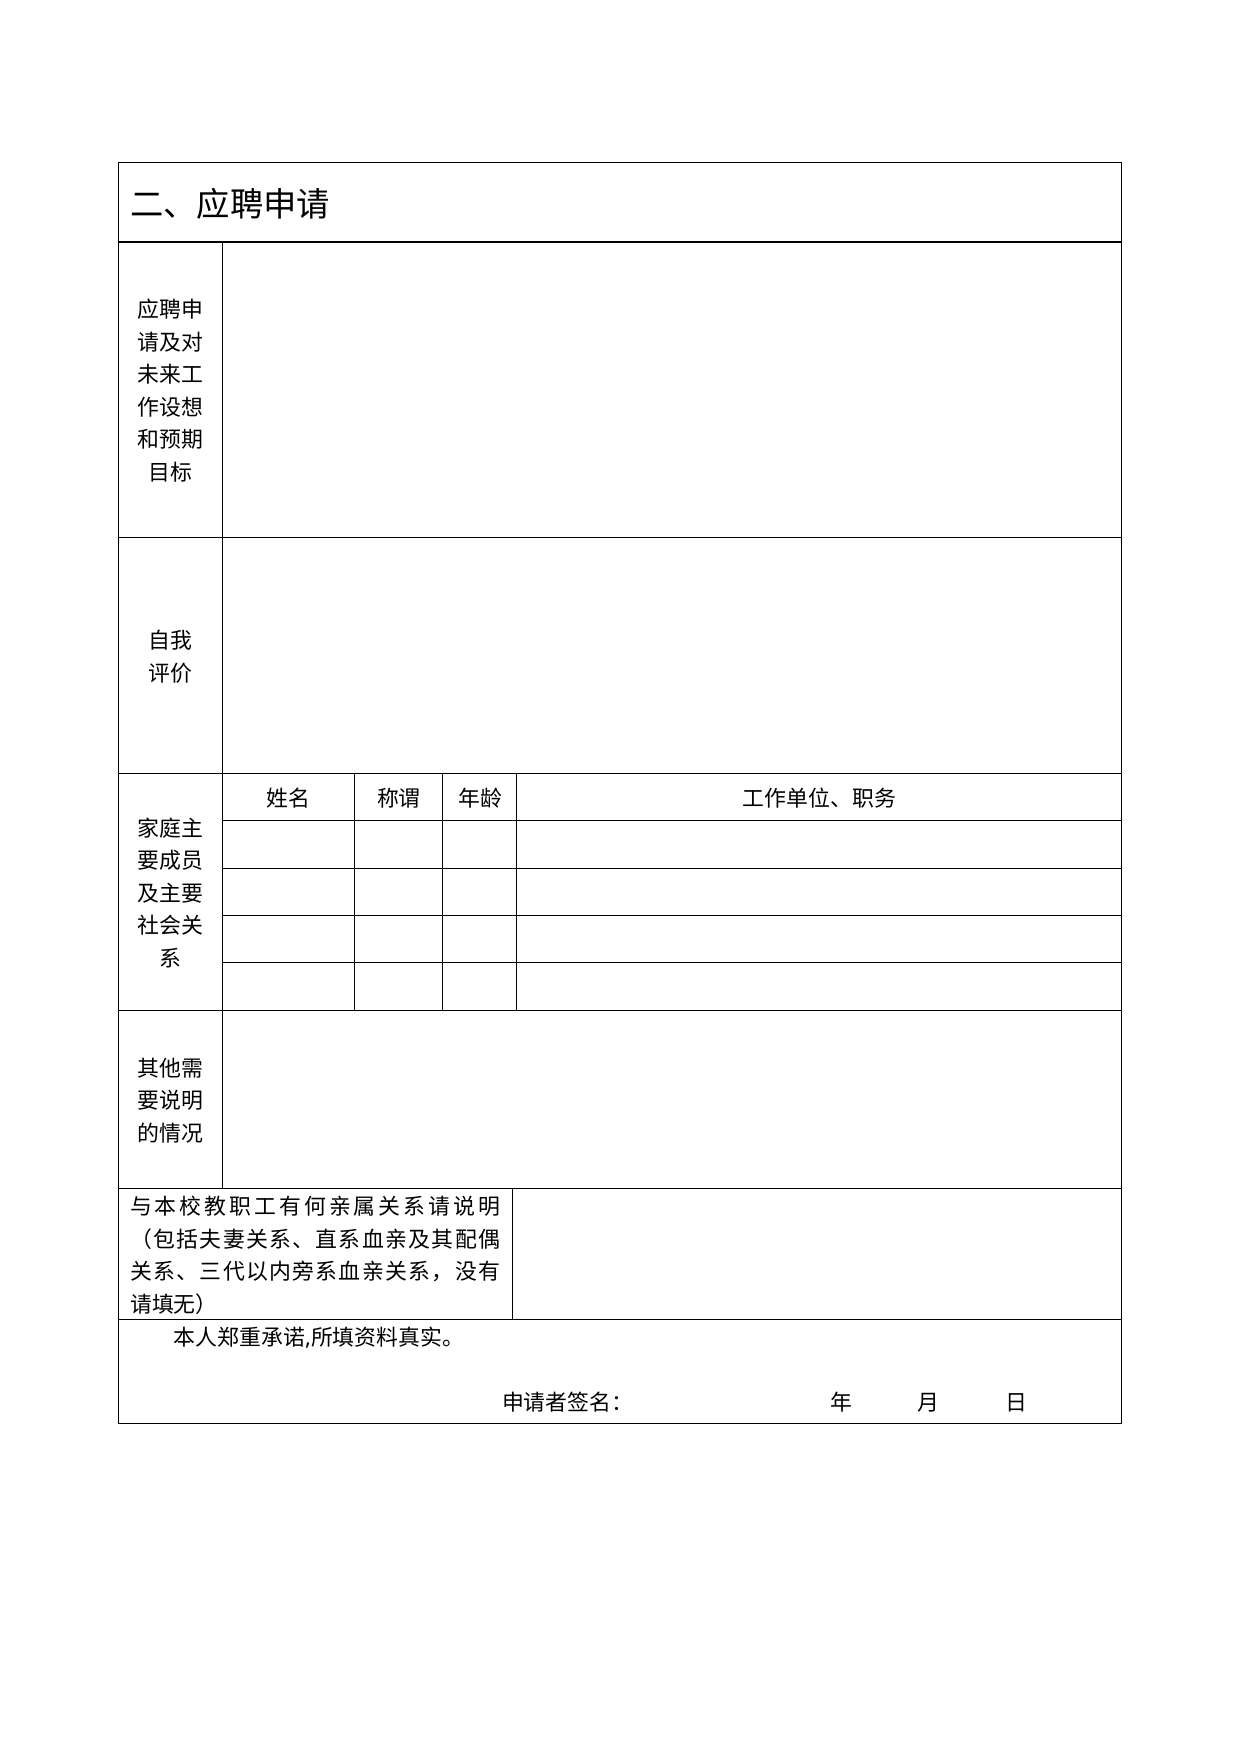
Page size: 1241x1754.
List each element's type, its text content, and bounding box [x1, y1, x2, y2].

table_cell 工作单位、职务 [517, 774, 1121, 820]
table_cell 家庭主要成员及主要社会关系 [119, 774, 222, 1009]
table_cell [223, 916, 354, 962]
table_cell [355, 869, 442, 915]
table_cell [223, 963, 354, 1009]
table_cell [517, 869, 1121, 915]
table_cell 自我 评价 [119, 538, 222, 773]
table_cell [513, 1189, 1121, 1319]
table_cell [443, 963, 516, 1009]
table_cell 应聘申请及对未来工作设想和预期目标 [119, 243, 222, 537]
table_cell [355, 963, 442, 1009]
table_cell [355, 821, 442, 868]
table_cell [223, 869, 354, 915]
table_cell [223, 821, 354, 868]
table_cell 姓名 [223, 774, 354, 820]
table_cell 与本校教职工有何亲属关系请说明（包括夫妻关系、直系血亲及其配偶关系、三代以内旁系血亲关系，没有请填无） [119, 1189, 512, 1319]
table_cell 二、应聘申请 [119, 163, 1121, 241]
table_cell [223, 243, 1121, 537]
table_cell 年龄 [443, 774, 516, 820]
table_cell [223, 538, 1121, 773]
table_cell 称谓 [355, 774, 442, 820]
table_cell 本人郑重承诺,所填资料真实。 申请者签名： 年 月 日 [119, 1320, 1121, 1423]
table_cell [517, 916, 1121, 962]
table_cell [517, 821, 1121, 868]
table_cell [517, 963, 1121, 1009]
table_cell [443, 916, 516, 962]
table_cell [355, 916, 442, 962]
table_cell 其他需要说明的情况 [119, 1011, 222, 1188]
table_cell [223, 1011, 1121, 1188]
table_cell [443, 821, 516, 868]
table_cell [443, 869, 516, 915]
